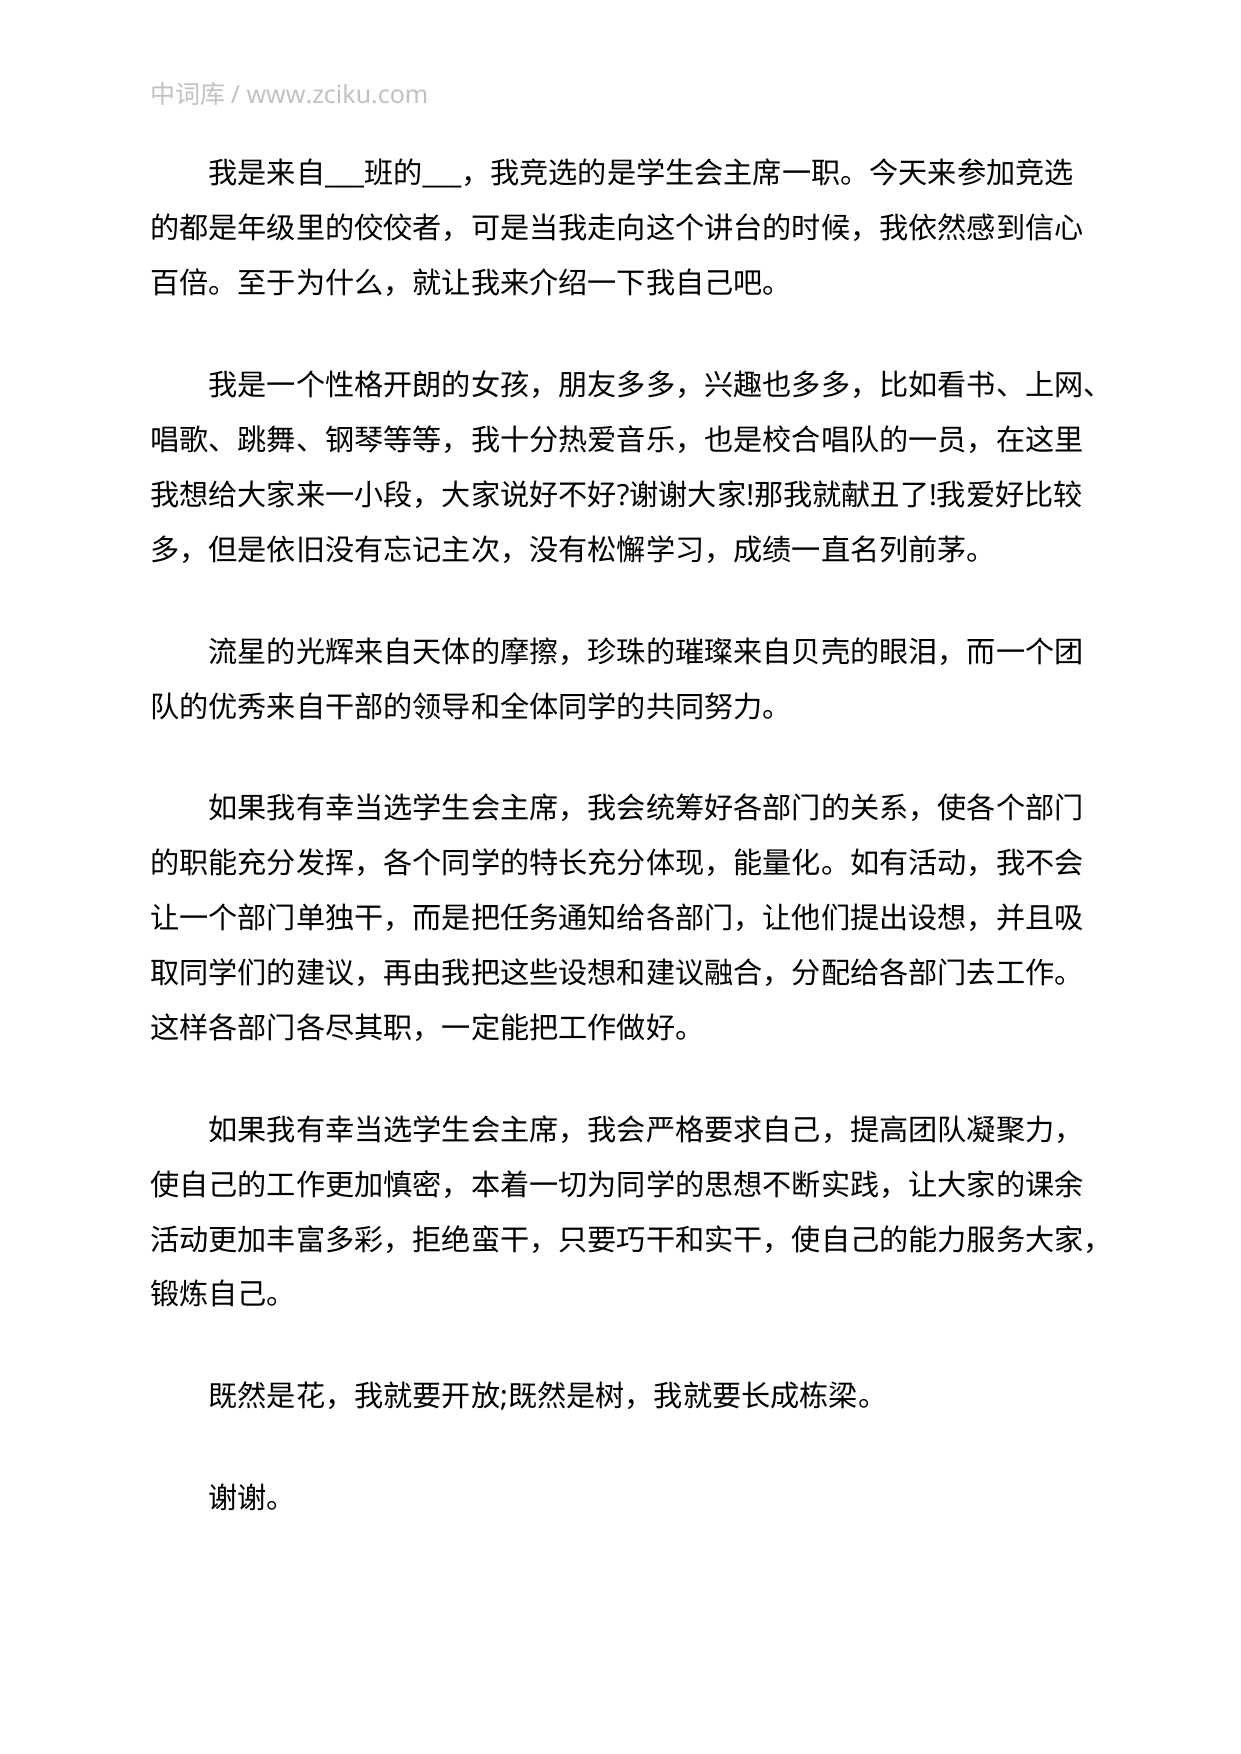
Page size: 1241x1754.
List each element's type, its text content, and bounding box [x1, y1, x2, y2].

text 如果我有幸当选学生会主席，我会统筹好各部门的关系，使各个部门的职能充分发挥，各个同学的特长充分体现，能量化。如有活动，我不会让一个部门单独干，而是把任务通知给各部门，让他们提出设想，并且吸取同学们的建议，再由我把这些设想和建议融合，分配给各部门去工作。这样各部门各尽其职，一定能把工作做好。 [150, 785, 1090, 1047]
text 如果我有幸当选学生会主席，我会严格要求自己，提高团队凝聚力，使自己的工作更加慎密，本着一切为同学的思想不断实践，让大家的课余活动更加丰富多彩，拒绝蛮干，只要巧干和实干，使自己的能力服务大家，锻炼自己。 [150, 1106, 1090, 1313]
text 我是来自___班的___，我竞选的是学生会主席一职。今天来参加竞选的都是年级里的佼佼者，可是当我走向这个讲台的时候，我依然感到信心百倍。至于为什么，就让我来介绍一下我自己吧。 [150, 150, 1090, 302]
text 谢谢。 [150, 1475, 1090, 1517]
text 流星的光辉来自天体的摩擦，珍珠的璀璨来自贝壳的眼泪，而一个团队的优秀来自干部的领导和全体同学的共同努力。 [150, 628, 1090, 725]
text 既然是花，我就要开放;既然是树，我就要长成栋梁。 [150, 1373, 1090, 1415]
text 我是一个性格开朗的女孩，朋友多多，兴趣也多多，比如看书、上网、唱歌、跳舞、钢琴等等，我十分热爱音乐，也是校合唱队的一员，在这里我想给大家来一小段，大家说好不好?谢谢大家!那我就献丑了!我爱好比较多，但是依旧没有忘记主次，没有松懈学习，成绩一直名列前茅。 [150, 362, 1090, 569]
